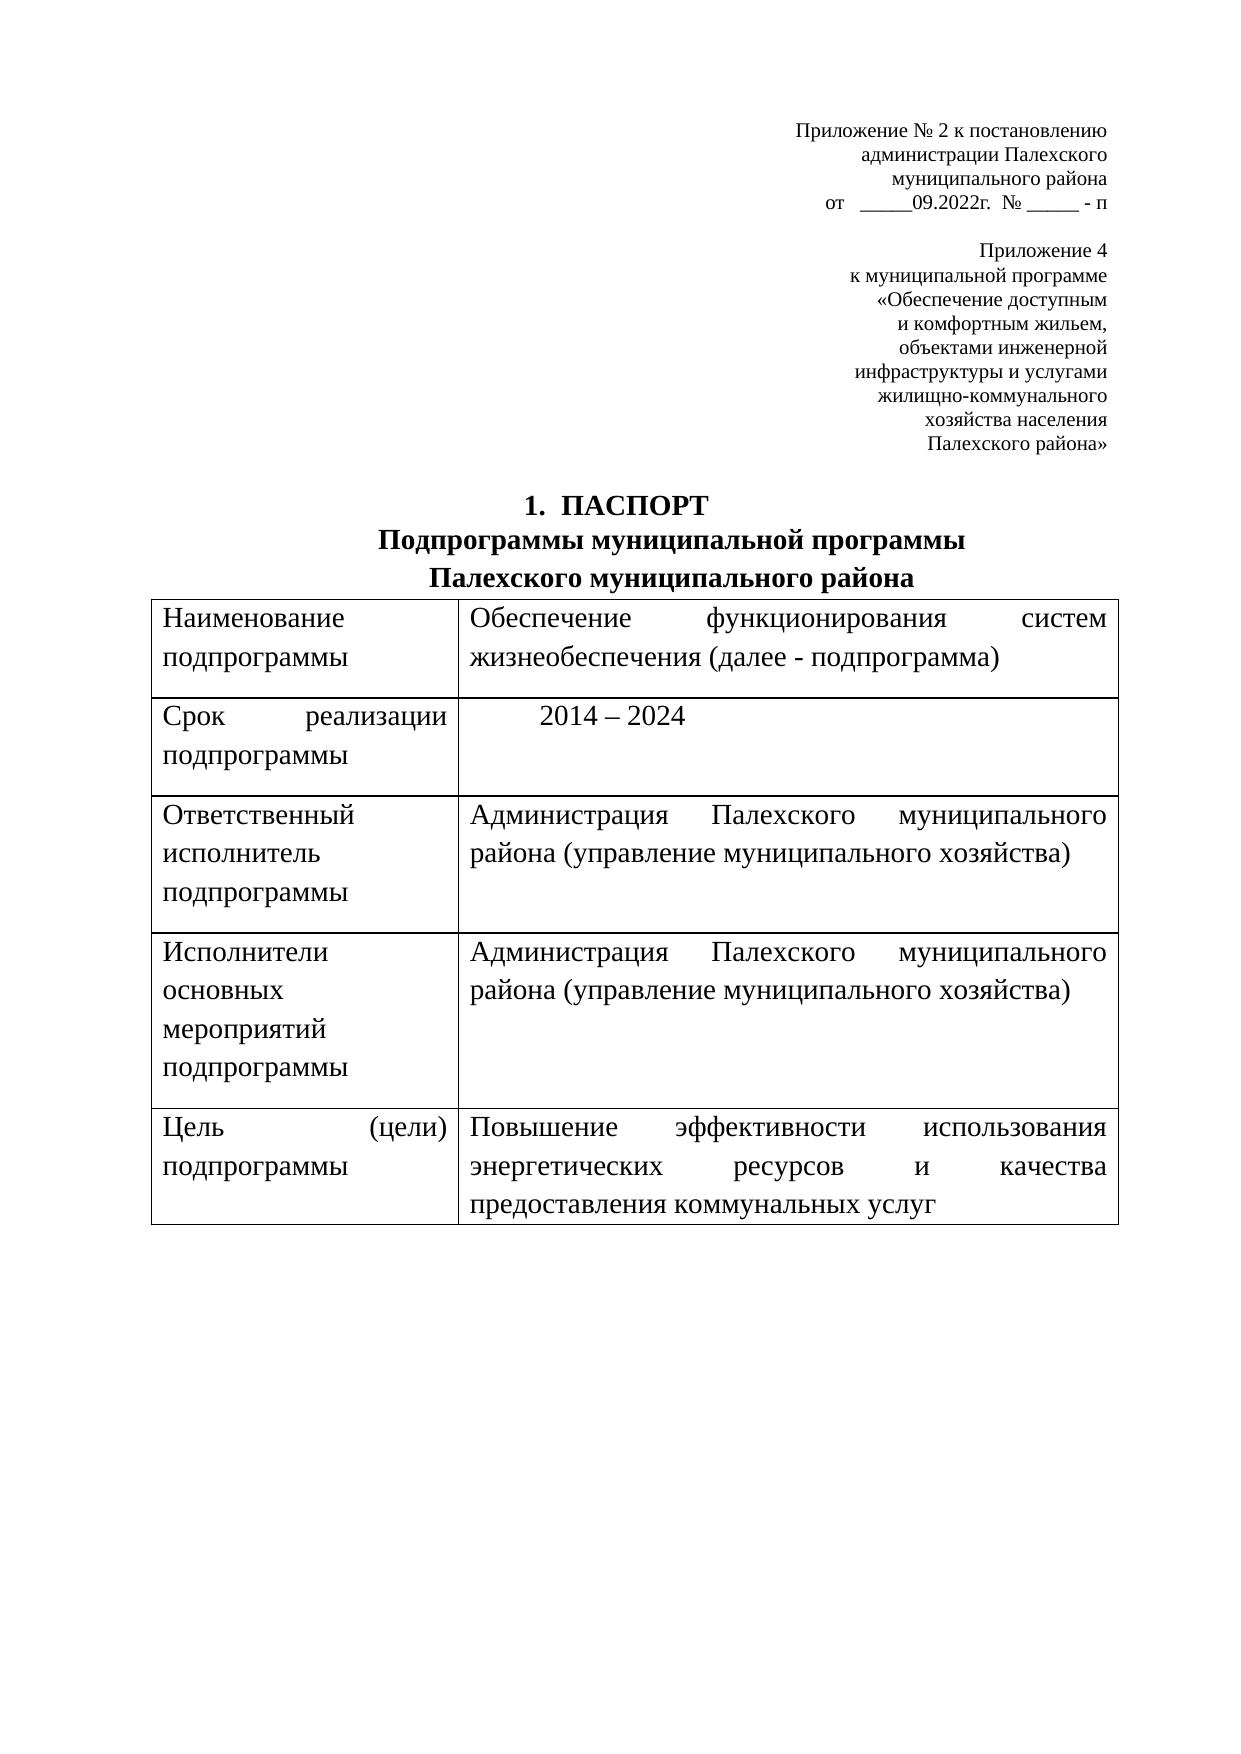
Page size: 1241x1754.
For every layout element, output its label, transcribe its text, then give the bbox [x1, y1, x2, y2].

text и комфортным жильем, [162, 311, 1107, 335]
text жилищно-коммунального [162, 383, 1107, 407]
text Палехского района» [162, 431, 1107, 455]
text Палехского муниципального района [162, 561, 1107, 594]
text объектами инженерной [162, 335, 1107, 359]
table_header Обеспечение функционирования систем жизнеобеспечения (далее - подпрограмма) [459, 600, 1118, 697]
subtitle администрации Палехского [162, 142, 1107, 166]
text «Обеспечение доступным [162, 287, 1107, 311]
table_cell Повышение эффективности использования энергетических ресурсов и качества предоставления коммунальных услуг [459, 1109, 1118, 1224]
table_cell Администрация Палехского муниципального района (управление муниципального хозяйства) [459, 934, 1118, 1108]
table_cell Исполнители основных мероприятий подпрограммы [152, 934, 458, 1108]
subtitle муниципального района [162, 166, 1107, 190]
text Подпрограммы муниципальной программы [162, 522, 1107, 556]
table_cell Администрация Палехского муниципального района (управление муниципального хозяйства) [459, 797, 1118, 932]
subtitle ПАСПОРТ [125, 488, 1107, 522]
table_cell Срок реализации подпрограммы [152, 699, 458, 795]
text к муниципальной программе [162, 262, 1107, 287]
text Приложение 4 [162, 238, 1107, 262]
text инфраструктуры и услугами [162, 359, 1107, 383]
table_cell 2014 – 2024 [459, 699, 1118, 795]
table_cell Цель (цели) подпрограммы [152, 1109, 458, 1224]
subtitle от _____09.2022г. № _____ - п [162, 190, 1107, 214]
subtitle Приложение № 2 к постановлению [162, 118, 1107, 142]
text хозяйства населения [162, 407, 1107, 431]
table_header Наименование подпрограммы [152, 600, 458, 697]
table_cell Ответственный исполнитель подпрограммы [152, 797, 458, 932]
